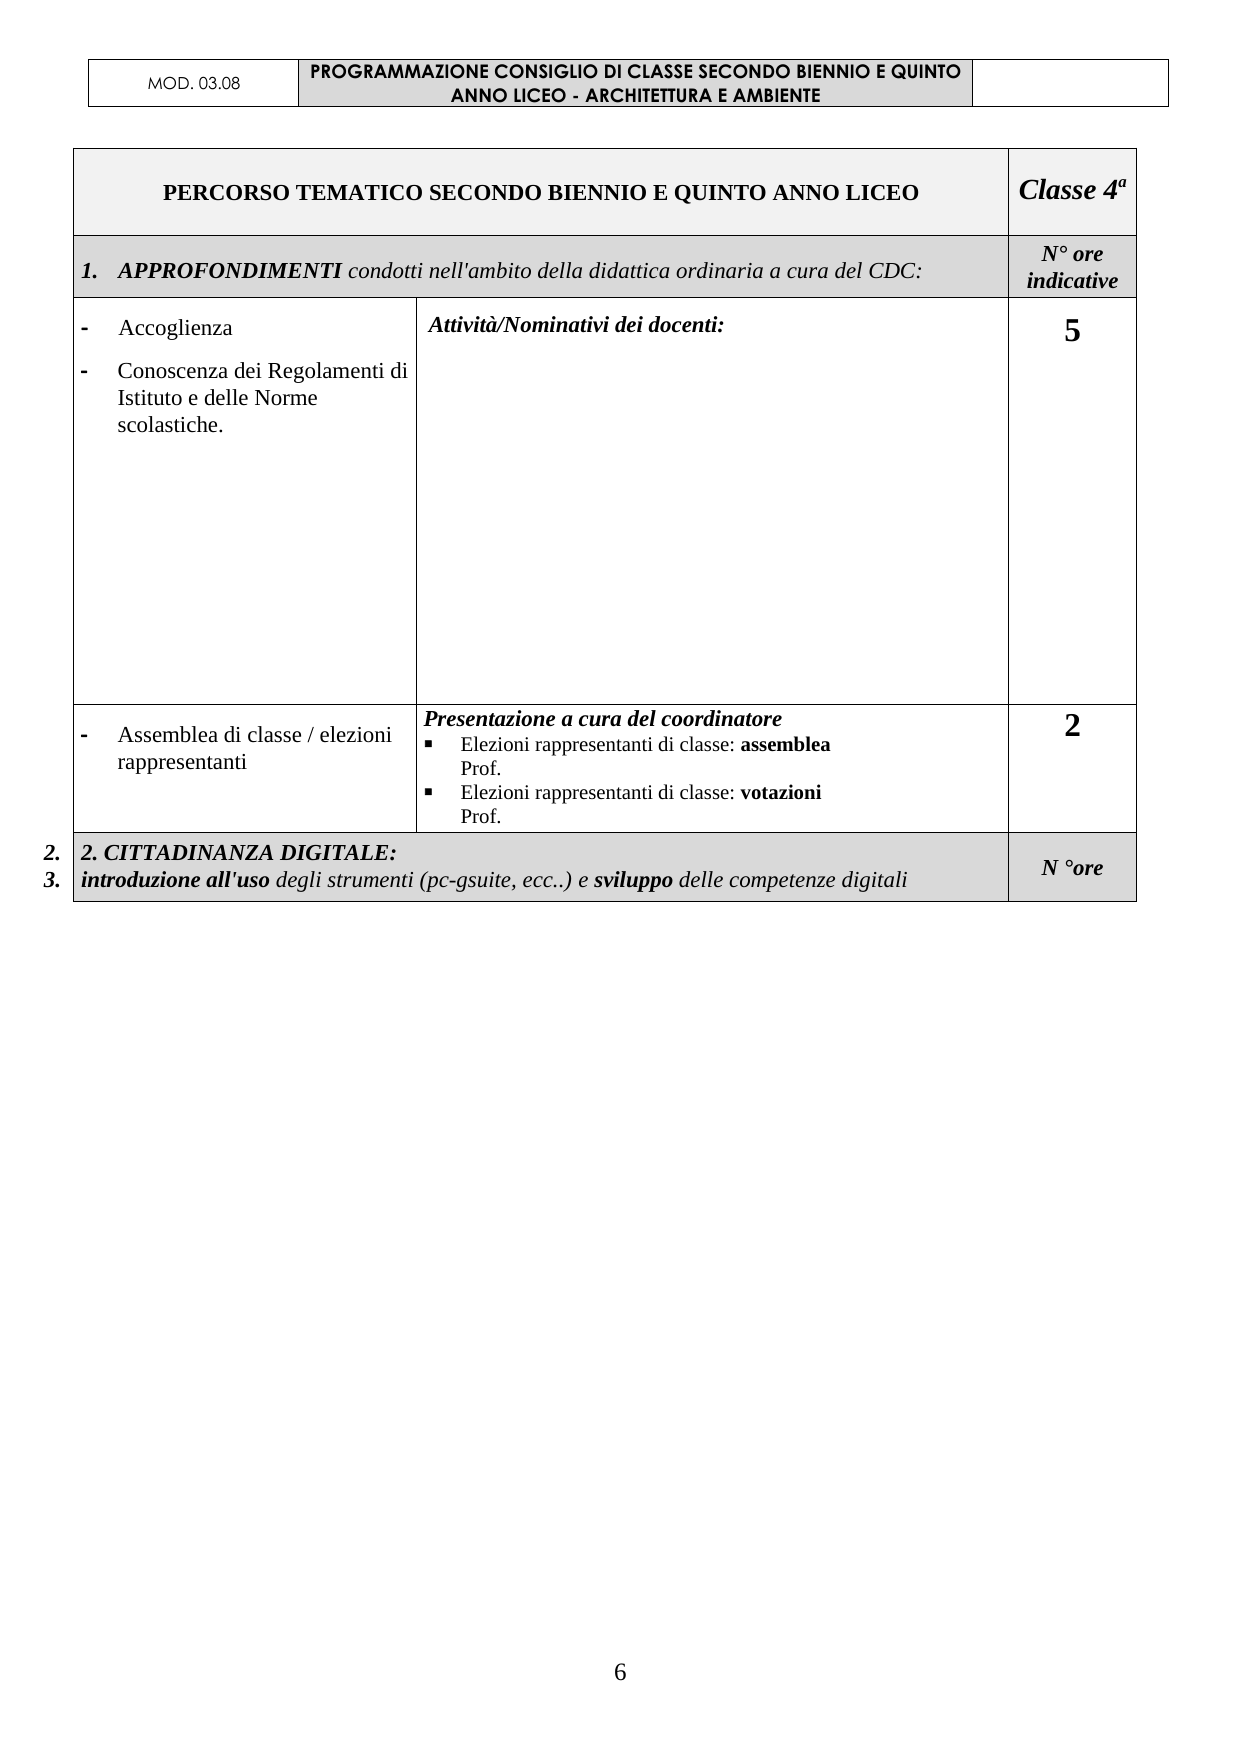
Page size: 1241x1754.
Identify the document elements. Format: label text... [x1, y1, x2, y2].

table_cell N °ore [1009, 833, 1136, 901]
table_cell Accoglienza Conoscenza dei Regolamenti di Istituto e delle Norme scolastiche. [74, 298, 416, 704]
table_header PERCORSO TEMATICO SECONDO BIENNIO E QUINTO ANNO LICEO [74, 149, 1008, 235]
table_cell Presentazione a cura del coordinatore Elezioni rappresentanti di classe: assemblea Prof. Elezioni rappresentanti di classe: votazioni Prof. [417, 705, 1008, 832]
table_cell N° ore indicative [1009, 236, 1136, 297]
table_cell APPROFONDIMENTI condotti nell'ambito della didattica ordinaria a cura del CDC: [74, 236, 1008, 297]
table_header Classe 4a [1009, 149, 1136, 235]
table_cell 5 [1009, 298, 1136, 704]
table_cell 2. CITTADINANZA DIGITALE: introduzione all'uso degli strumenti (pc-gsuite, ecc..) e sviluppo delle competenze digitali [74, 833, 1008, 901]
table_cell Assemblea di classe / elezioni rappresentanti [74, 705, 416, 832]
table_cell Attività/Nominativi dei docenti: [417, 298, 1008, 704]
table_cell 2 [1009, 705, 1136, 832]
